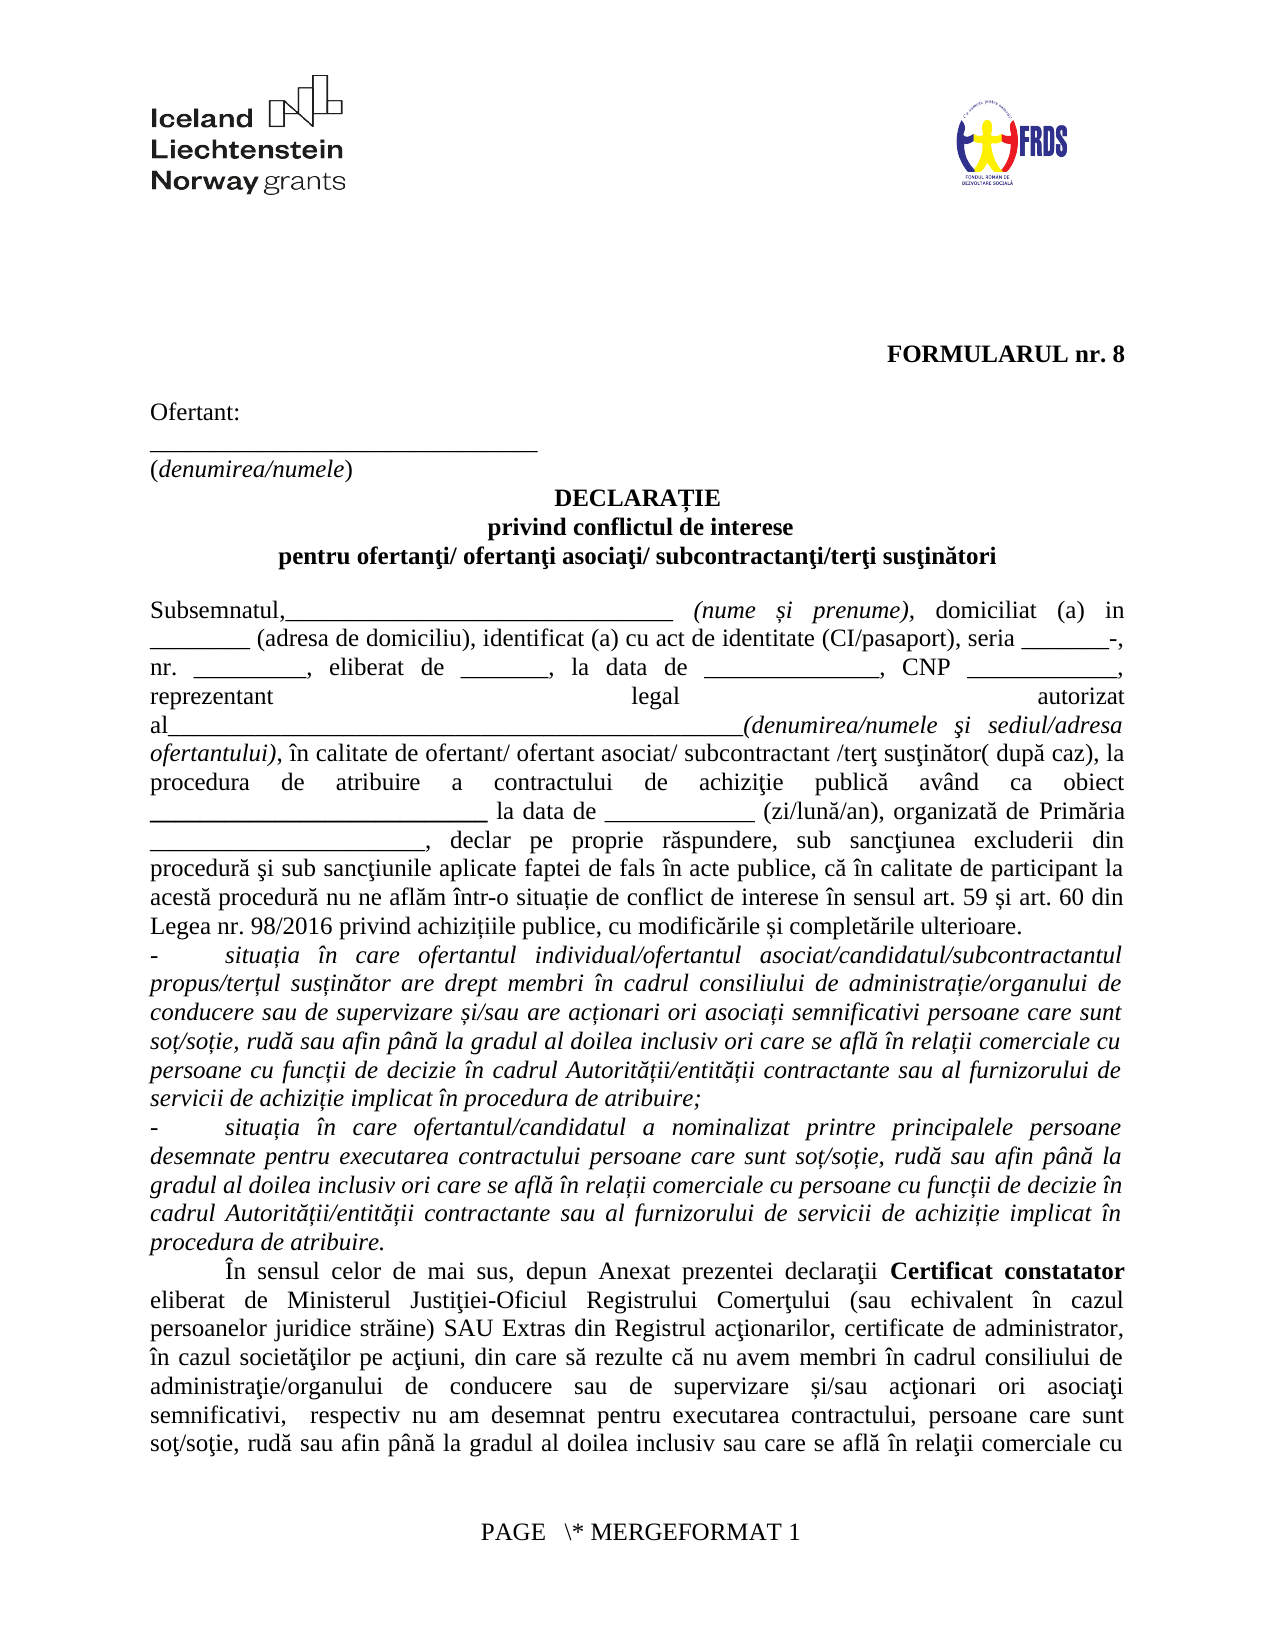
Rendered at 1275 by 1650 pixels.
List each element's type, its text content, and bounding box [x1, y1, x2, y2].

text (denumirea/numele) [150, 454, 1125, 483]
text DECLARAȚIE [150, 483, 1125, 512]
text - situația în care ofertantul individual/ofertantul asociat/candidatul/subcontractantul propus/terțul susținător are drept membri în cadrul consiliului de administrație/organului de conducere sau de supervizare și/sau are acționari ori asociați semnificativi persoane care sunt soț/soție, rudă sau afin până la gradul al doilea inclusiv ori care se află în relații comerciale cu persoane cu funcții de decizie în cadrul Autorității/entității contractante sau al furnizorului de servicii de achiziție implicat în procedura de atribuire; [150, 940, 1125, 1112]
text pentru ofertanţi/ ofertanţi asociaţi/ subcontractanţi/terţi susţinători [150, 541, 1125, 569]
picture [951, 96, 1074, 196]
text _______________________________ [150, 426, 1125, 454]
picture [150, 75, 346, 196]
text Subsemnatul,_______________________________ (nume și prenume), domiciliat (a) in ________ (adresa de domiciliu), identificat (a) cu act de identitate (CI/pasaport), seria _______-, nr. _________, eliberat de _______, la data de ______________, CNP ____________, reprezentant legal autorizat al______________________________________________(denumirea/numele şi sediul/adresa ofertantului), în calitate de ofertant/ ofertant asociat/ subcontractant /terţ susţinător( după caz), la procedura de atribuire a contractului de achiziţie publică având ca obiect ___________________________ la data de ____________ (zi/lună/an), organizată de Primăria ______________________, declar pe proprie răspundere, sub sancţiunea excluderii din procedură şi sub sancţiunile aplicate faptei de fals în acte publice, că în calitate de participant la acestă procedură nu ne aflăm într-o situație de conflict de interese în sensul art. 59 și art. 60 din Legea nr. 98/2016 privind achizițiile publice, cu modificările și completările ulterioare. [150, 595, 1125, 940]
text privind conflictul de interese [150, 512, 1125, 541]
text FORMULARUL nr. 8 [150, 339, 1125, 368]
subtitle Ofertant: [150, 397, 1125, 426]
text - situația în care ofertantul/candidatul a nominalizat printre principalele persoane desemnate pentru executarea contractului persoane care sunt soț/soție, rudă sau afin până la gradul al doilea inclusiv ori care se află în relații comerciale cu persoane cu funcții de decizie în cadrul Autorității/entității contractante sau al furnizorului de servicii de achiziție implicat în procedura de atribuire. [150, 1112, 1125, 1256]
